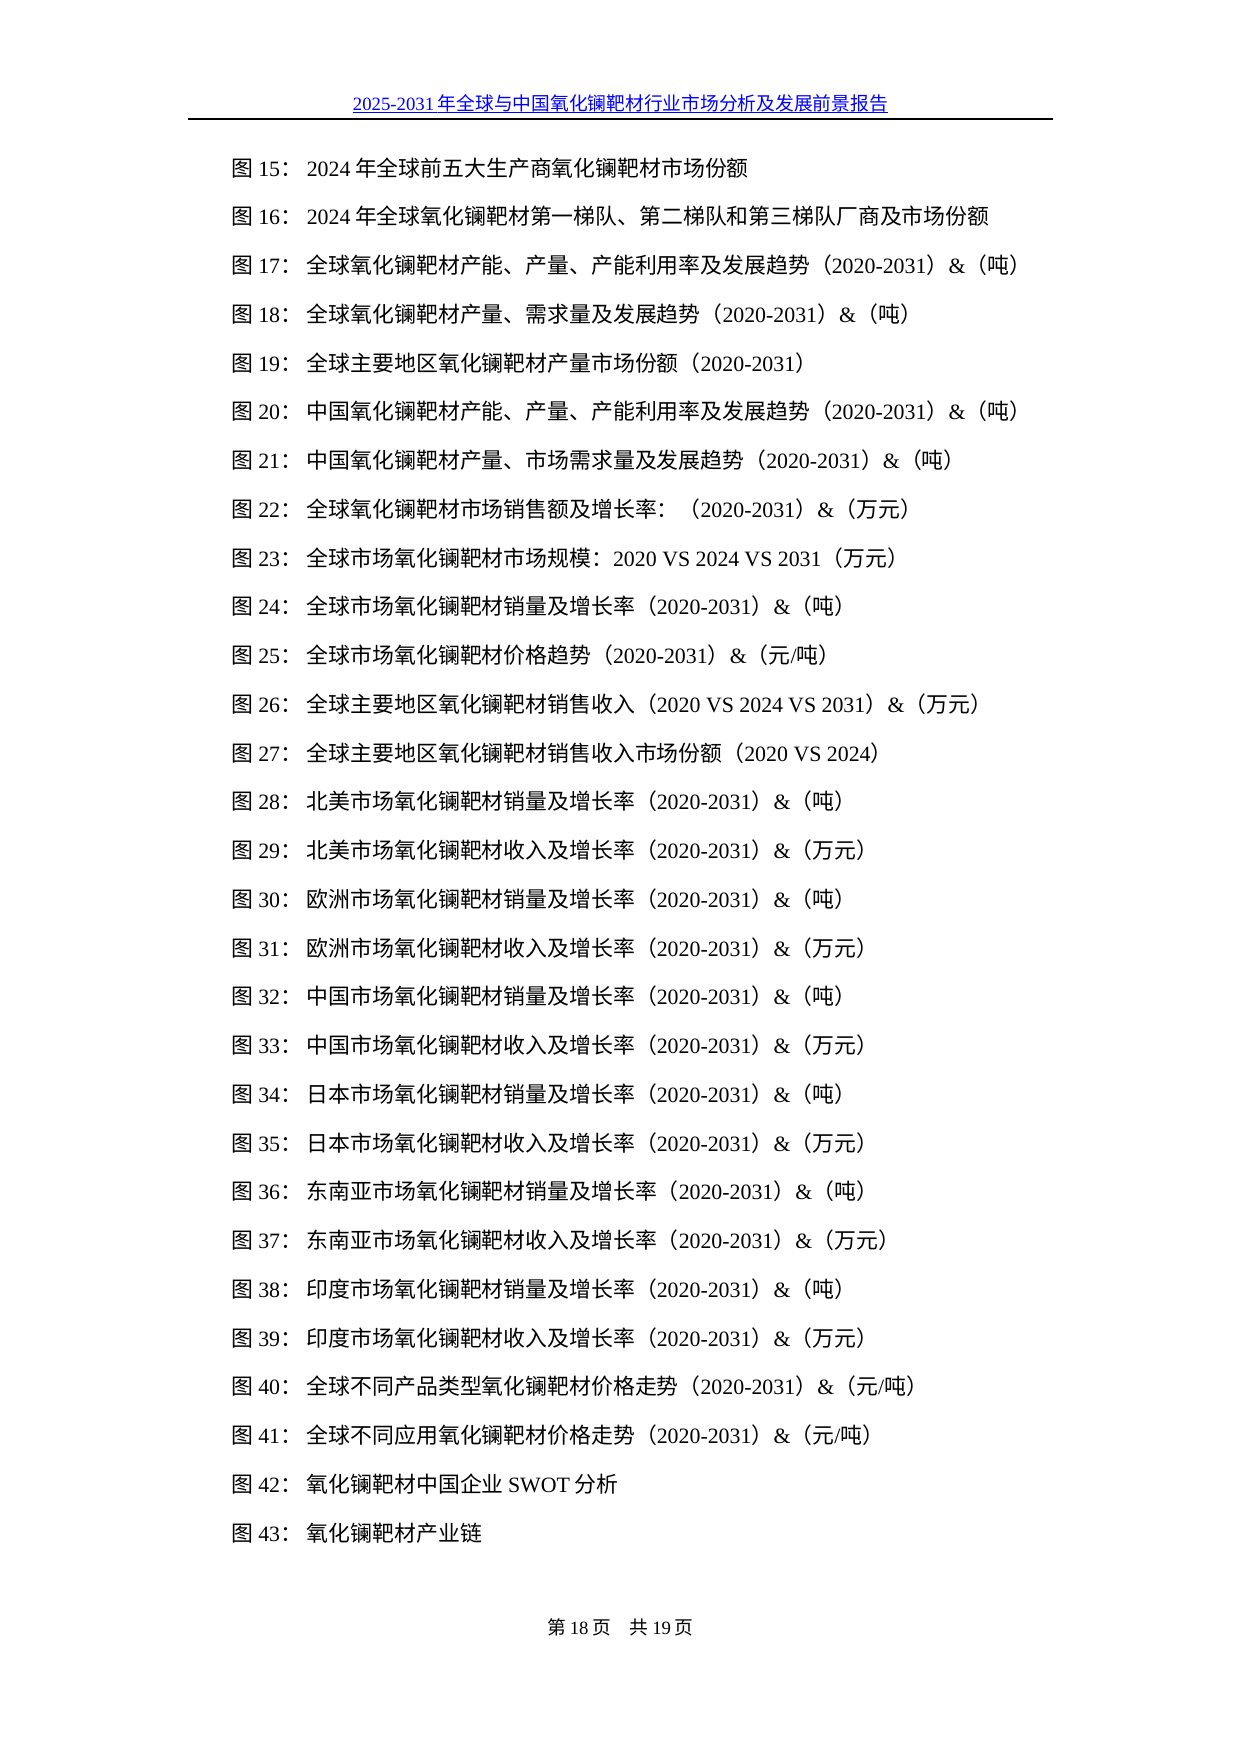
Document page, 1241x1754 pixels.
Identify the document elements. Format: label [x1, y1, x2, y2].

text [187, 150, 1053, 1548]
